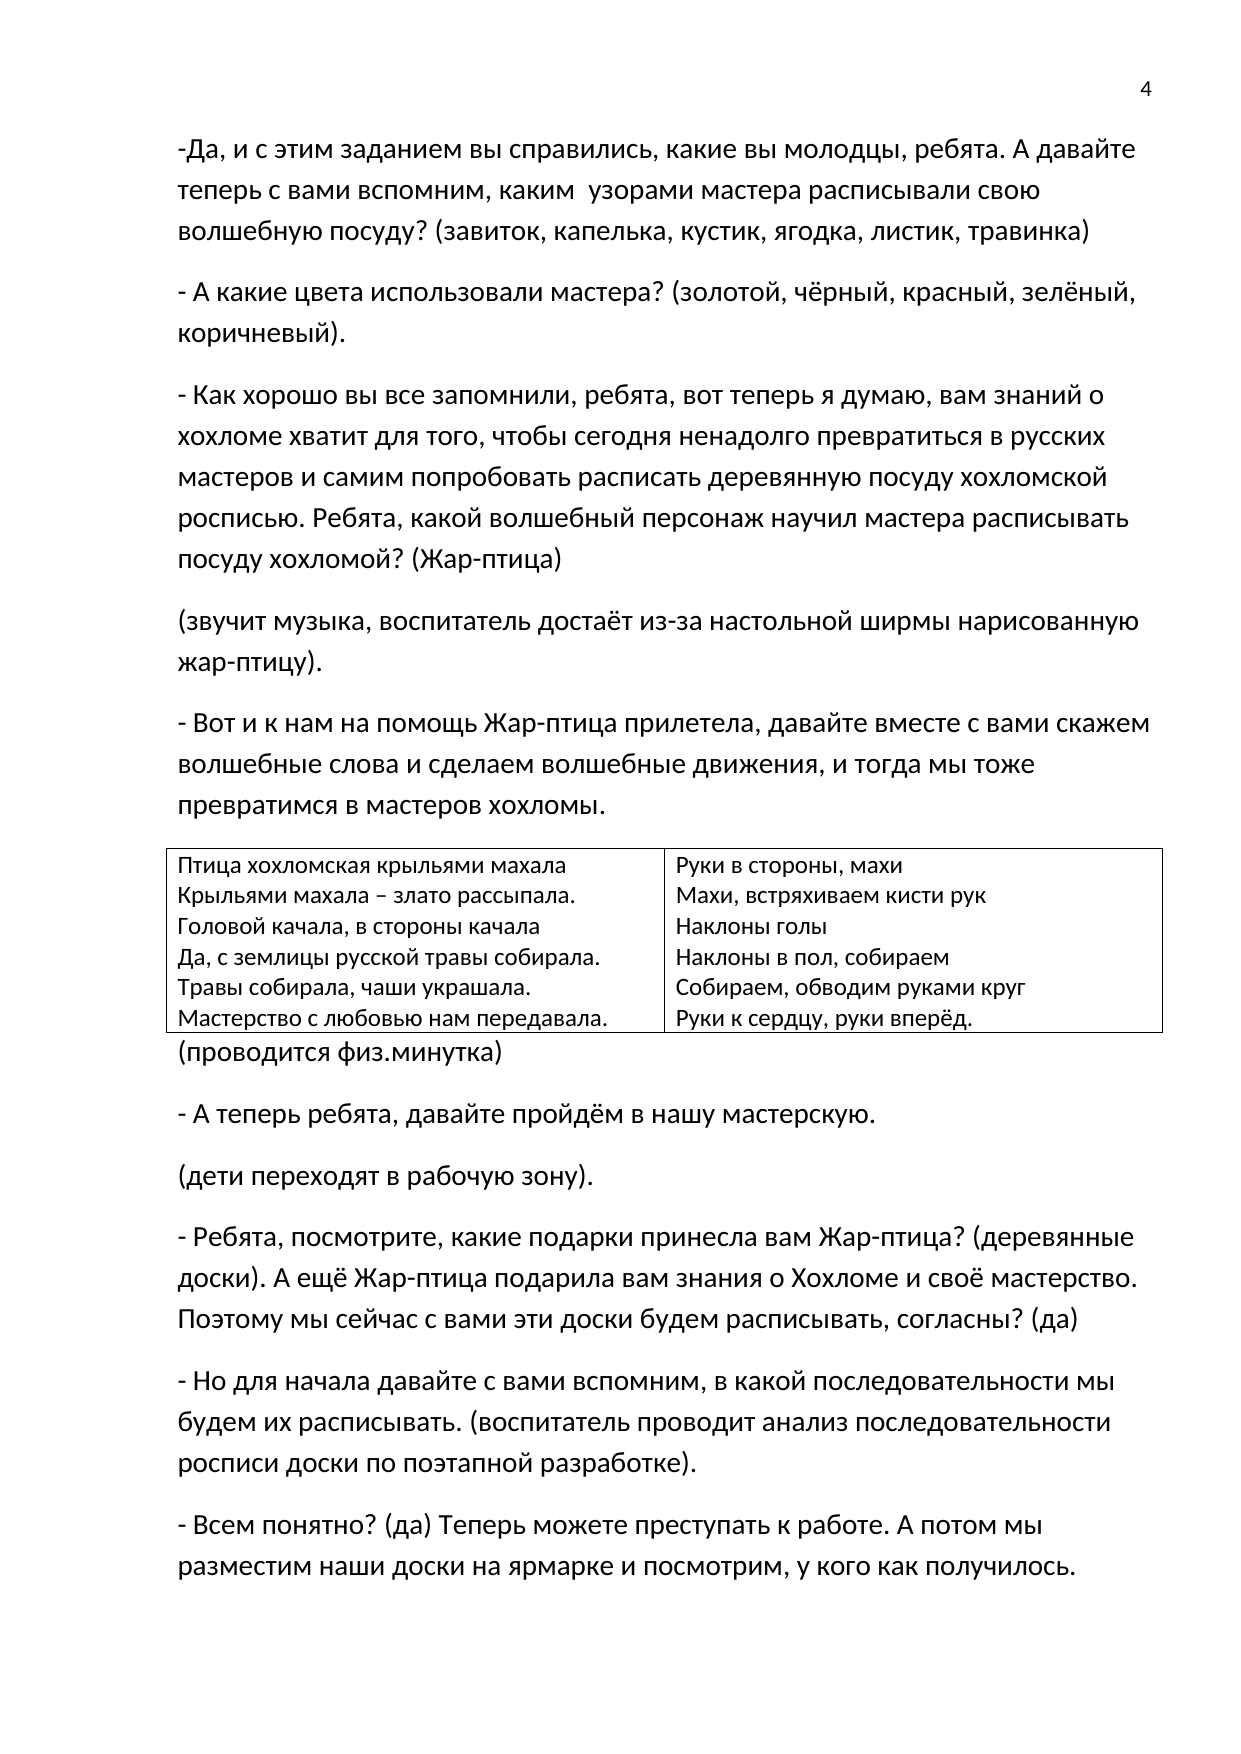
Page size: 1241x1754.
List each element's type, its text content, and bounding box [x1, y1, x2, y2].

text - Вот и к нам на помощь Жар-птица прилетела, давайте вместе с вами скажем волшебные слова и сделаем волшебные движения, и тогда мы тоже превратимся в мастеров хохломы. [177, 704, 1152, 822]
text (дети переходят в рабочую зону). [177, 1157, 1152, 1192]
text (проводится физ.минутка) [177, 1033, 1152, 1069]
text - А какие цвета использовали мастера? (золотой, чёрный, красный, зелёный, коричневый). [177, 273, 1152, 350]
text - А теперь ребята, давайте пройдём в нашу мастерскую. [177, 1095, 1152, 1131]
text - Но для начала давайте с вами вспомним, в какой последовательности мы будем их расписывать. (воспитатель проводит анализ последовательности росписи доски по поэтапной разработке). [177, 1362, 1152, 1480]
text - Ребята, посмотрите, какие подарки принесла вам Жар-птица? (деревянные доски). А ещё Жар-птица подарила вам знания о Хохломе и своё мастерство. Поэтому мы сейчас с вами эти доски будем расписывать, согласны? (да) [177, 1218, 1152, 1336]
table_header Руки в стороны, махи Махи, встряхиваем кисти рук Наклоны голы Наклоны в пол, собираем Собираем, обводим руками круг Руки к сердцу, руки вперёд. [665, 849, 1162, 1032]
table_header Птица хохломская крыльями махала Крыльями махала – злато рассыпала. Головой качала, в стороны качала Да, с землицы русской травы собирала. Травы собирала, чаши украшала. Мастерство с любовью нам передавала. [167, 849, 664, 1032]
text - Всем понятно? (да) Теперь можете преступать к работе. А потом мы разместим наши доски на ярмарке и посмотрим, у кого как получилось. [177, 1506, 1152, 1582]
text (звучит музыка, воспитатель достаёт из-за настольной ширмы нарисованную жар-птицу). [177, 602, 1152, 678]
text -Да, и с этим заданием вы справились, какие вы молодцы, ребята. А давайте теперь с вами вспомним, каким узорами мастера расписывали свою волшебную посуду? (завиток, капелька, кустик, ягодка, листик, травинка) [177, 130, 1152, 247]
text - Как хорошо вы все запомнили, ребята, вот теперь я думаю, вам знаний о хохломе хватит для того, чтобы сегодня ненадолго превратиться в русских мастеров и самим попробовать расписать деревянную посуду хохломской росписью. Ребята, какой волшебный персонаж научил мастера расписывать посуду хохломой? (Жар-птица) [177, 376, 1152, 576]
